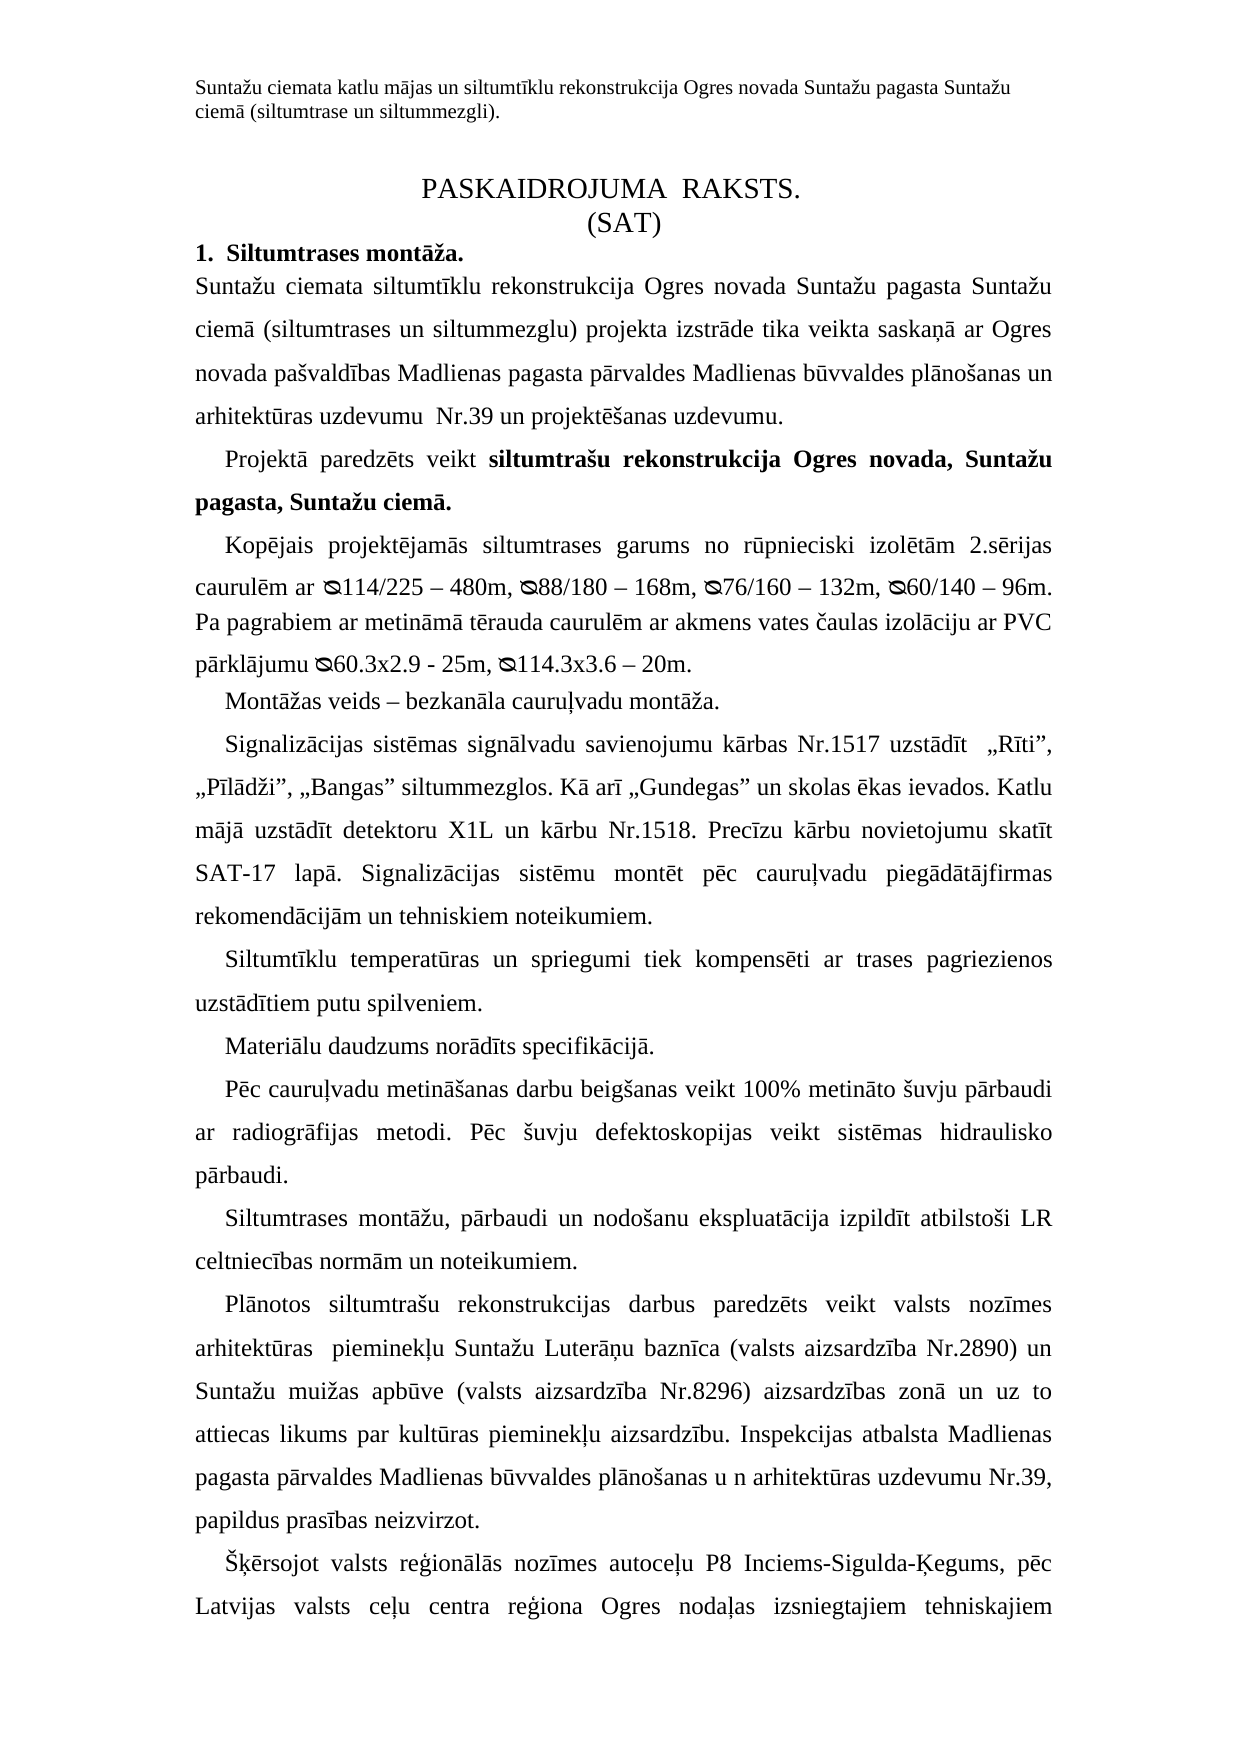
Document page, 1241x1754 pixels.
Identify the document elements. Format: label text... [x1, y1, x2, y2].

text PASKAIDROJUMA RAKSTS. [195, 171, 1053, 205]
text Signalizācijas sistēmas signālvadu savienojumu kārbas Nr.1517 uzstādīt „Rīti”, „Pīlādži”, „Bangas” siltummezglos. Kā arī „Gundegas” un skolas ēkas ievados. Katlu mājā uzstādīt detektoru X1L un kārbu Nr.1518. Precīzu kārbu novietojumu skatīt SAT-17 lapā. Signalizācijas sistēmu montēt pēc cauruļvadu piegādātājfirmas rekomendācijām un tehniskiem noteikumiem. [195, 729, 1053, 930]
text (SAT) [195, 205, 1053, 238]
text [195, 1548, 1053, 1620]
text Pēc cauruļvadu metināšanas darbu beigšanas veikt 100% metināto šuvju pārbaudi ar radiogrāfijas metodi. Pēc šuvju defektoskopijas veikt sistēmas hidraulisko pārbaudi. [195, 1074, 1053, 1189]
text Suntažu ciemata siltumtīklu rekonstrukcija Ogres novada Suntažu pagasta Suntažu ciemā (siltumtrases un siltummezglu) projekta izstrāde tika veikta saskaņā ar Ogres novada pašvaldības Madlienas pagasta pārvaldes Madlienas būvvaldes plānošanas un arhitektūras uzdevumu Nr.39 un projektēšanas uzdevumu. [195, 271, 1053, 429]
text Kopējais projektējamās siltumtrases garums no rūpnieciski izolētām 2.sērijas caurulēm ar ᴓ114/225 – 480m, ᴓ88/180 – 168m, ᴓ76/160 – 132m, ᴓ60/140 – 96m. Pa pagrabiem ar metināmā tērauda caurulēm ar akmens vates čaulas izolāciju ar PVC pārklājumu ᴓ60.3x2.9 - 25m, ᴓ114.3x3.6 – 20m. [195, 530, 1053, 680]
text Siltumtīklu temperatūras un spriegumi tiek kompensēti ar trases pagriezienos uzstādītiem putu spilveniem. [195, 944, 1053, 1016]
text Siltumtrases montāžu, pārbaudi un nodošanu ekspluatācija izpildīt atbilstoši LR celtniecības normām un noteikumiem. [195, 1203, 1053, 1275]
text 1. Siltumtrases montāža. [195, 238, 1053, 267]
text Projektā paredzēts veikt siltumtrašu rekonstrukcija Ogres novada, Suntažu pagasta, Suntažu ciemā. [195, 444, 1053, 516]
text Montāžas veids – bezkanāla cauruļvadu montāža. [195, 686, 1053, 714]
text Materiālu daudzums norādīts specifikācijā. [195, 1031, 1053, 1059]
text Plānotos siltumtrašu rekonstrukcijas darbus paredzēts veikt valsts nozīmes arhitektūras pieminekļu Suntažu Luterāņu baznīca (valsts aizsardzība Nr.2890) un Suntažu muižas apbūve (valsts aizsardzība Nr.8296) aizsardzības zonā un uz to attiecas likums par kultūras pieminekļu aizsardzību. Inspekcijas atbalsta Madlienas pagasta pārvaldes Madlienas būvvaldes plānošanas u n arhitektūras uzdevumu Nr.39, papildus prasības neizvirzot. [195, 1289, 1053, 1534]
